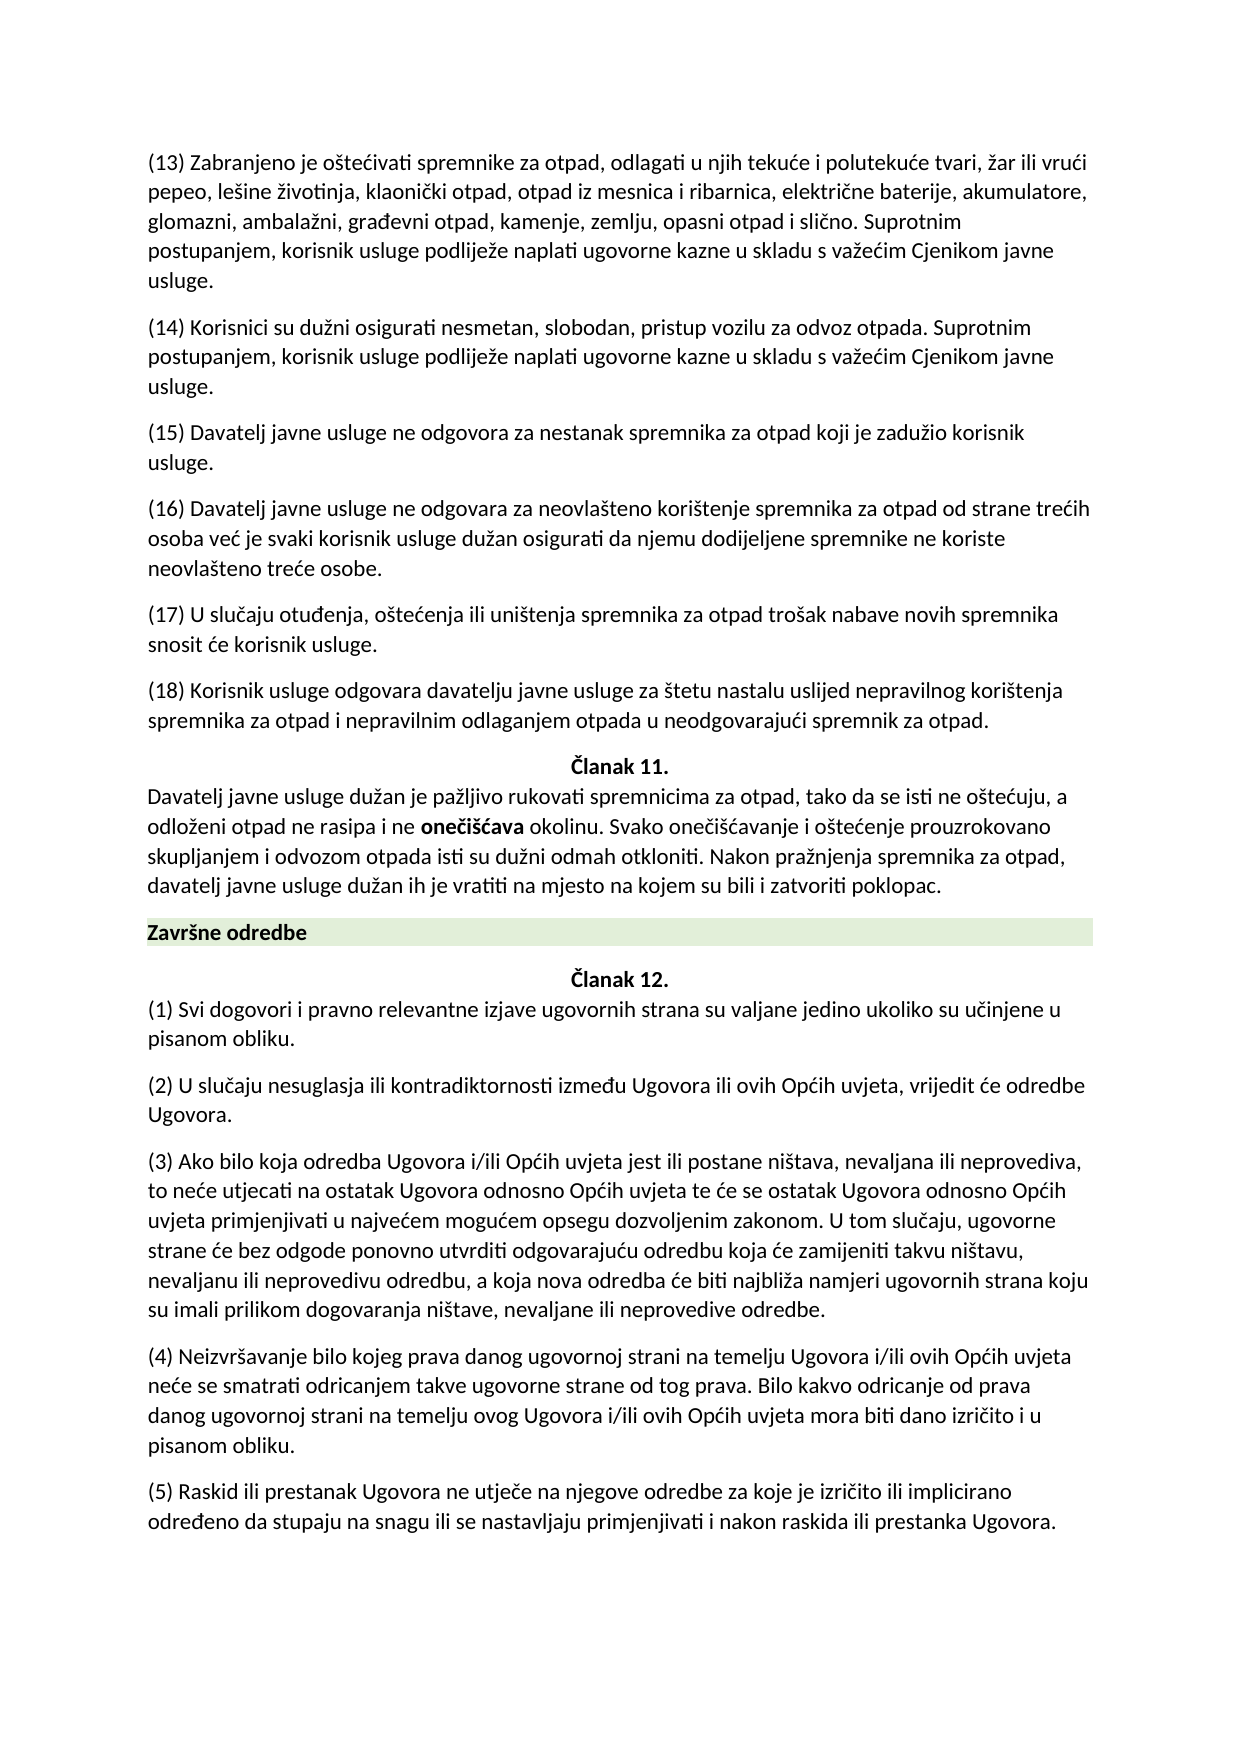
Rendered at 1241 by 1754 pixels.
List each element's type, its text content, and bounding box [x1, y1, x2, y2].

text (1) Svi dogovori i pravno relevantne izjave ugovornih strana su valjane jedino ukoliko su učinjene u pisanom obliku. [148, 995, 1093, 1053]
text (5) Raskid ili prestanak Ugovora ne utječe na njegove odredbe za koje je izričito ili implicirano određeno da stupaju na snagu ili se nastavljaju primjenjivati i nakon raskida ili prestanka Ugovora. [148, 1477, 1093, 1535]
text (18) Korisnik usluge odgovara davatelju javne usluge za štetu nastalu uslijed nepravilnog korištenja spremnika za otpad i nepravilnim odlaganjem otpada u neodgovarajući spremnik za otpad. [148, 676, 1093, 734]
text Članak 12. [148, 965, 1092, 993]
text (16) Davatelj javne usluge ne odgovara za neovlašteno korištenje spremnika za otpad od strane trećih osoba već je svaki korisnik usluge dužan osigurati da njemu dodijeljene spremnike ne koriste neovlašteno treće osobe. [148, 494, 1093, 582]
text (3) Ako bilo koja odredba Ugovora i/ili Općih uvjeta jest ili postane ništava, nevaljana ili neprovediva, to neće utjecati na ostatak Ugovora odnosno Općih uvjeta te će se ostatak Ugovora odnosno Općih uvjeta primjenjivati u najvećem mogućem opsegu dozvoljenim zakonom. U tom slučaju, ugovorne strane će bez odgode ponovno utvrditi odgovarajuću odredbu koja će zamijeniti takvu ništavu, nevaljanu ili neprovedivu odredbu, a koja nova odredba će biti najbliža namjeri ugovornih strana koju su imali prilikom dogovaranja ništave, nevaljane ili neprovedive odredbe. [148, 1147, 1093, 1323]
text Završne odredbe [147, 918, 1093, 946]
text (15) Davatelj javne usluge ne odgovora za nestanak spremnika za otpad koji je zadužio korisnik usluge. [148, 418, 1093, 476]
text (13) Zabranjeno je oštećivati spremnike za otpad, odlagati u njih tekuće i polutekuće tvari, žar ili vrući pepeo, lešine životinja, klaonički otpad, otpad iz mesnica i ribarnica, električne baterije, akumulatore, glomazni, ambalažni, građevni otpad, kamenje, zemlju, opasni otpad i slično. Suprotnim postupanjem, korisnik usluge podliježe naplati ugovorne kazne u skladu s važećim Cjenikom javne usluge. [148, 148, 1093, 294]
text (14) Korisnici su dužni osigurati nesmetan, slobodan, pristup vozilu za odvoz otpada. Suprotnim postupanjem, korisnik usluge podliježe naplati ugovorne kazne u skladu s važećim Cjenikom javne usluge. [148, 313, 1093, 400]
text Davatelj javne usluge dužan je pažljivo rukovati spremnicima za otpad, tako da se isti ne oštećuju, a odloženi otpad ne rasipa i ne onečišćava okolinu. Svako onečišćavanje i oštećenje prouzrokovano skupljanjem i odvozom otpada isti su dužni odmah otkloniti. Nakon pražnjenja spremnika za otpad, davatelj javne usluge dužan ih je vratiti na mjesto na kojem su bili i zatvoriti poklopac. [147, 782, 1093, 899]
text (17) U slučaju otuđenja, oštećenja ili uništenja spremnika za otpad trošak nabave novih spremnika snosit će korisnik usluge. [148, 600, 1093, 658]
text (2) U slučaju nesuglasja ili kontradiktornosti između Ugovora ili ovih Općih uvjeta, vrijedit će odredbe Ugovora. [148, 1071, 1093, 1129]
text Članak 11. [148, 752, 1092, 780]
text (4) Neizvršavanje bilo kojeg prava danog ugovornoj strani na temelju Ugovora i/ili ovih Općih uvjeta neće se smatrati odricanjem takve ugovorne strane od tog prava. Bilo kakvo odricanje od prava danog ugovornoj strani na temelju ovog Ugovora i/ili ovih Općih uvjeta mora biti dano izričito i u pisanom obliku. [148, 1342, 1093, 1459]
